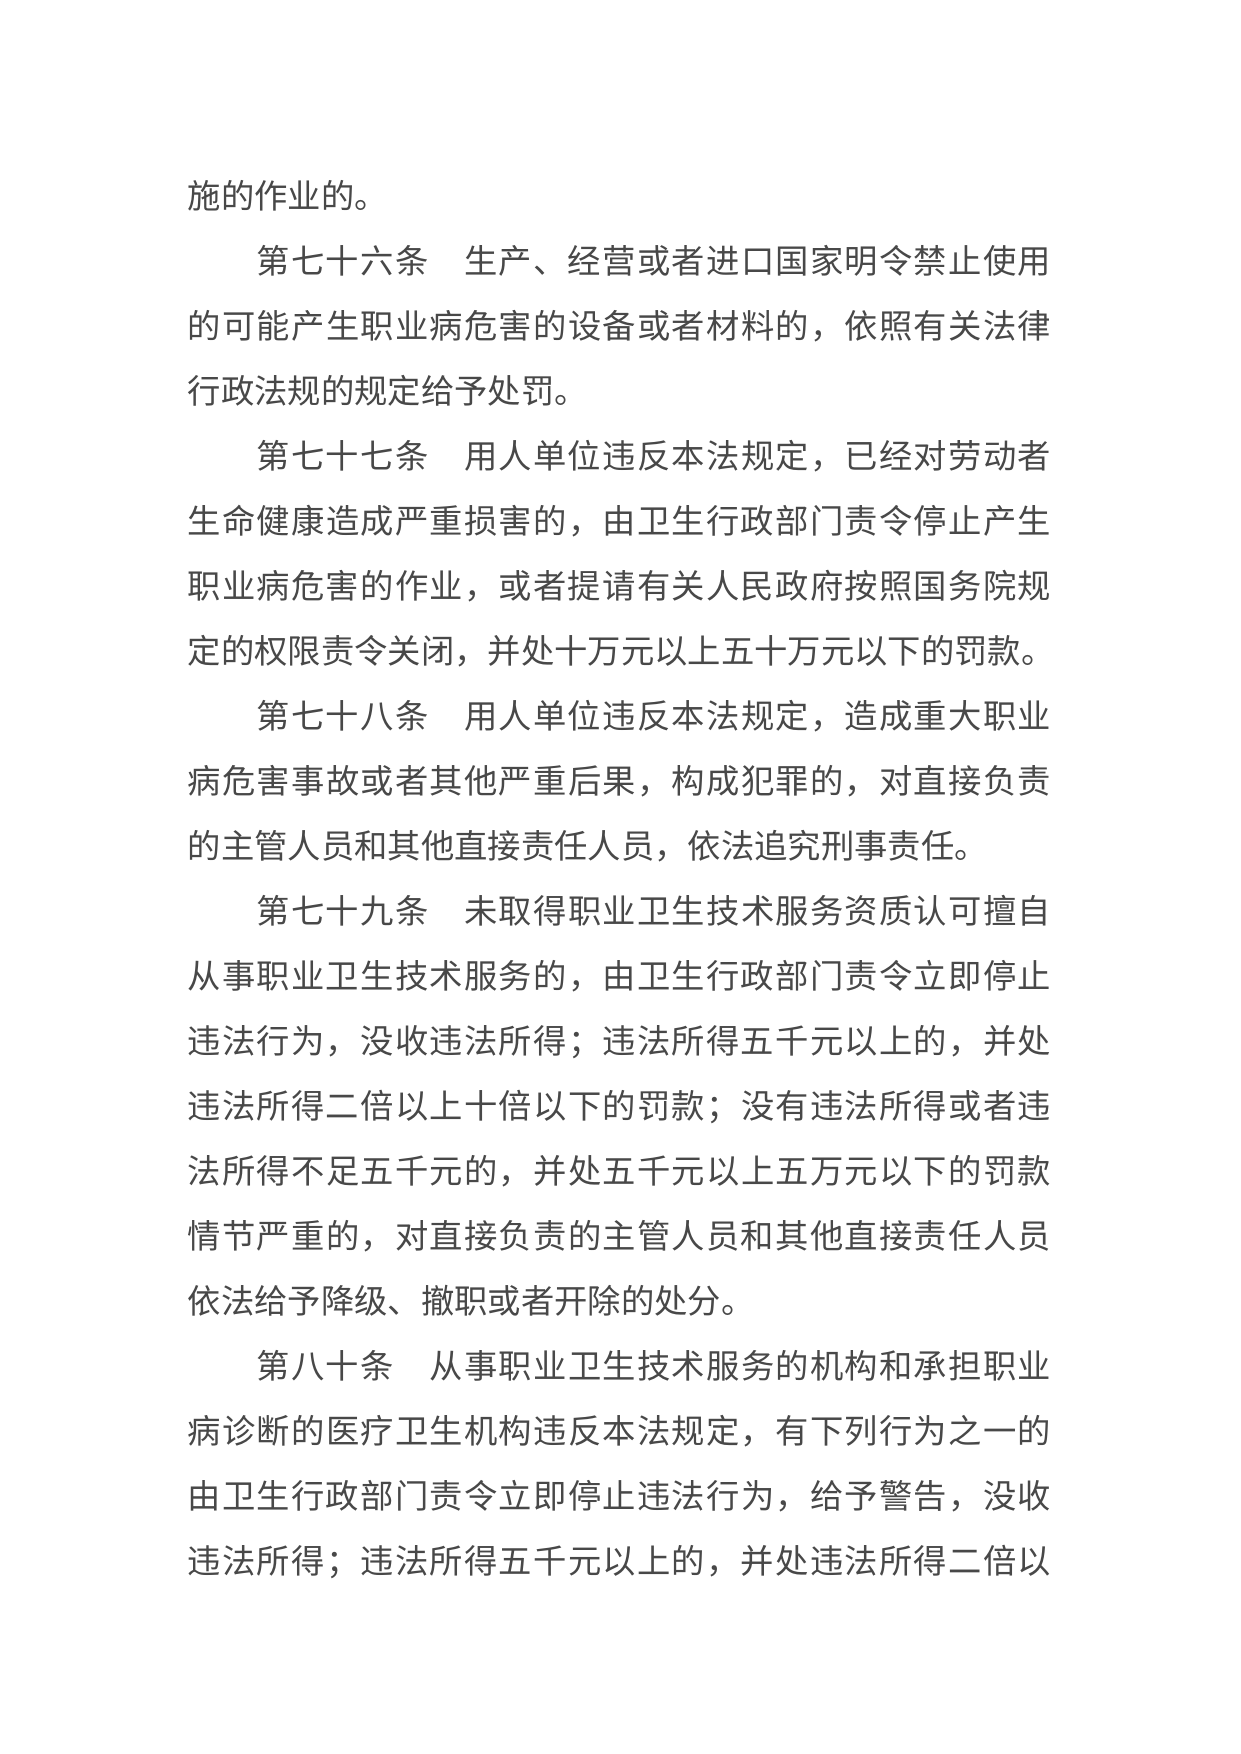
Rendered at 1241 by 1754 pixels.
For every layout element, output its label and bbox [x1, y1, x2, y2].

text [187, 162, 1053, 1592]
